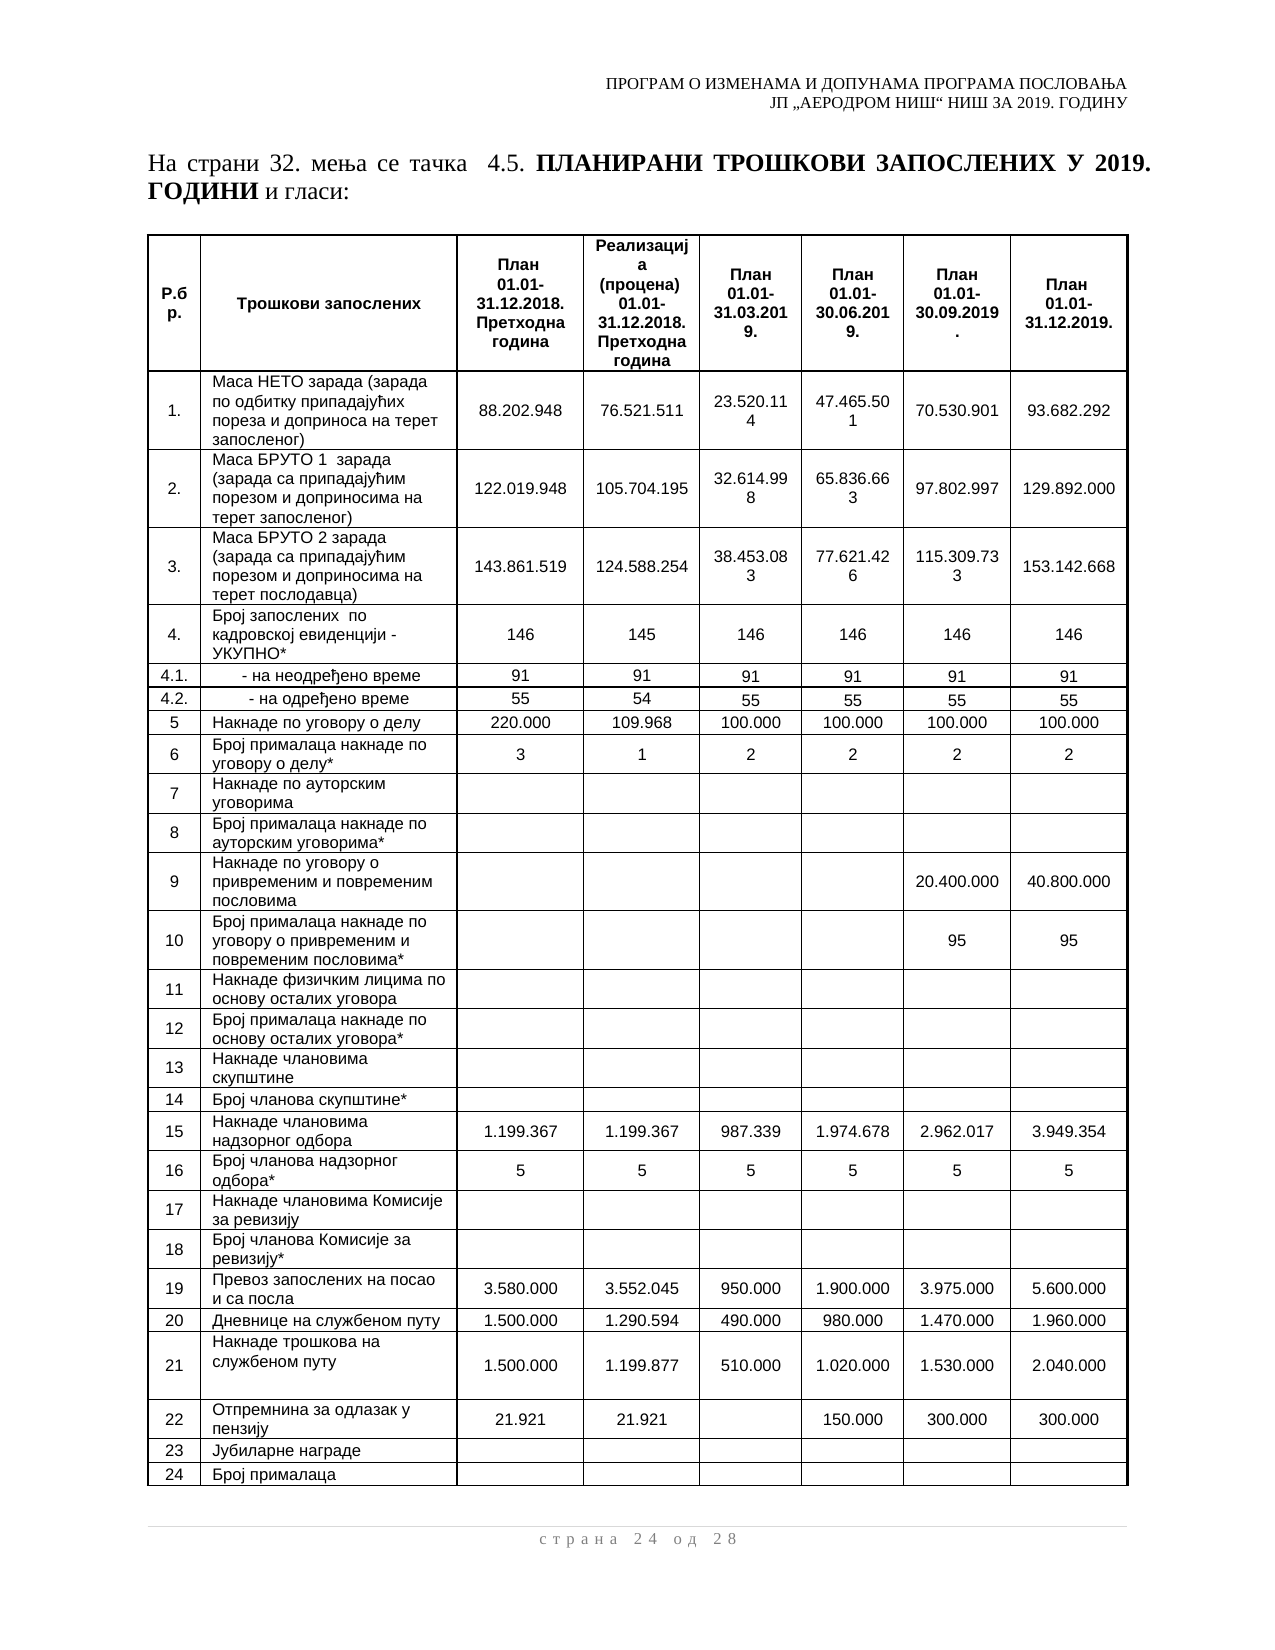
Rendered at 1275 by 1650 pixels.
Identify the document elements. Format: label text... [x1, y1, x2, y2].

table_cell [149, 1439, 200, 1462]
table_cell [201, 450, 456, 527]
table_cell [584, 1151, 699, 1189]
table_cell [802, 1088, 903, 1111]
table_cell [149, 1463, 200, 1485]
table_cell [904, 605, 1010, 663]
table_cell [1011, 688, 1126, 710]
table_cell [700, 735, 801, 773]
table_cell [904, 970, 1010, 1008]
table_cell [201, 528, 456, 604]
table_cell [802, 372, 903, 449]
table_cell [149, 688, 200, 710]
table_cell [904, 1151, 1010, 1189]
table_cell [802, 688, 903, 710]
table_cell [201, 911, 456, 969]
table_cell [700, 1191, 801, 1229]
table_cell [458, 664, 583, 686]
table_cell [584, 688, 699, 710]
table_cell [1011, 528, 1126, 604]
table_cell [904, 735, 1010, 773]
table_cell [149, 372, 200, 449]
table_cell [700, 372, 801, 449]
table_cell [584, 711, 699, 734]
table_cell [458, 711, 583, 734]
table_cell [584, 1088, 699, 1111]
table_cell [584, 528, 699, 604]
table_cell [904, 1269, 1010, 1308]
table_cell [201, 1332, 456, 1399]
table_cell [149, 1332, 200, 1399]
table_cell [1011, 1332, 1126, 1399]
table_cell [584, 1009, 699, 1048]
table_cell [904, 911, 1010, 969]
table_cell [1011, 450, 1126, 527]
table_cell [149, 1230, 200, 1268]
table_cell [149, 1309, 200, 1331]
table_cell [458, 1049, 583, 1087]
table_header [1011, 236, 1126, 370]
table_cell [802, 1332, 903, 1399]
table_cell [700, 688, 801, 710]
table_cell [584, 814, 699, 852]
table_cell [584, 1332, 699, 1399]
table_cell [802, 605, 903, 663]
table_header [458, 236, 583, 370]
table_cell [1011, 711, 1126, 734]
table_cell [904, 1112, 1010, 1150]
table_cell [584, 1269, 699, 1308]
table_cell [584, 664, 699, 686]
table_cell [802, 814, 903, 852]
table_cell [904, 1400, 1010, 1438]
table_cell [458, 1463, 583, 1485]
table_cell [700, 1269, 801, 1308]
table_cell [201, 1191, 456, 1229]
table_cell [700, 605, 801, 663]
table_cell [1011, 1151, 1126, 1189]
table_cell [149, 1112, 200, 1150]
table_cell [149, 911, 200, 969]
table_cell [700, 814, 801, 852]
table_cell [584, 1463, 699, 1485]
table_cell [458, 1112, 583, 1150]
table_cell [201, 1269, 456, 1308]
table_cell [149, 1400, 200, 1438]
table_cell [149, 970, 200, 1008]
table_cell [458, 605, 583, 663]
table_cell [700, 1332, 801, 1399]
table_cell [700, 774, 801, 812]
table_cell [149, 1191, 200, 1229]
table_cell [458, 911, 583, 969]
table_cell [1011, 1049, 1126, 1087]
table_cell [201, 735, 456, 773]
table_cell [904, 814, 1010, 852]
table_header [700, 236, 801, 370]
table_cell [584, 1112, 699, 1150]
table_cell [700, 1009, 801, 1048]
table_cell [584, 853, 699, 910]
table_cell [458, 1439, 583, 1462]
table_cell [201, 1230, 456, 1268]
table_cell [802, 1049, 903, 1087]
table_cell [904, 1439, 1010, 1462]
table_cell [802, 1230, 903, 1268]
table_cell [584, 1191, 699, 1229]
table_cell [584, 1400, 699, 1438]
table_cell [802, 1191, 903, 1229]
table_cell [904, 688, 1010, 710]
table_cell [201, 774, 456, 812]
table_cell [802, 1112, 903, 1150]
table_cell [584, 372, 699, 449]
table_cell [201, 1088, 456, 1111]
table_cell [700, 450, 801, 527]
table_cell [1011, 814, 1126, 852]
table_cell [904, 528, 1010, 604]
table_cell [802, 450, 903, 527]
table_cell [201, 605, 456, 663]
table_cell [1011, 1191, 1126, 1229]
text На страни 32. мења се тачка 4.5. ПЛАНИРАНИ ТРОШКОВИ ЗАПОСЛЕНИХ У 2019. ГОДИНИ и гласи: [148, 148, 1152, 205]
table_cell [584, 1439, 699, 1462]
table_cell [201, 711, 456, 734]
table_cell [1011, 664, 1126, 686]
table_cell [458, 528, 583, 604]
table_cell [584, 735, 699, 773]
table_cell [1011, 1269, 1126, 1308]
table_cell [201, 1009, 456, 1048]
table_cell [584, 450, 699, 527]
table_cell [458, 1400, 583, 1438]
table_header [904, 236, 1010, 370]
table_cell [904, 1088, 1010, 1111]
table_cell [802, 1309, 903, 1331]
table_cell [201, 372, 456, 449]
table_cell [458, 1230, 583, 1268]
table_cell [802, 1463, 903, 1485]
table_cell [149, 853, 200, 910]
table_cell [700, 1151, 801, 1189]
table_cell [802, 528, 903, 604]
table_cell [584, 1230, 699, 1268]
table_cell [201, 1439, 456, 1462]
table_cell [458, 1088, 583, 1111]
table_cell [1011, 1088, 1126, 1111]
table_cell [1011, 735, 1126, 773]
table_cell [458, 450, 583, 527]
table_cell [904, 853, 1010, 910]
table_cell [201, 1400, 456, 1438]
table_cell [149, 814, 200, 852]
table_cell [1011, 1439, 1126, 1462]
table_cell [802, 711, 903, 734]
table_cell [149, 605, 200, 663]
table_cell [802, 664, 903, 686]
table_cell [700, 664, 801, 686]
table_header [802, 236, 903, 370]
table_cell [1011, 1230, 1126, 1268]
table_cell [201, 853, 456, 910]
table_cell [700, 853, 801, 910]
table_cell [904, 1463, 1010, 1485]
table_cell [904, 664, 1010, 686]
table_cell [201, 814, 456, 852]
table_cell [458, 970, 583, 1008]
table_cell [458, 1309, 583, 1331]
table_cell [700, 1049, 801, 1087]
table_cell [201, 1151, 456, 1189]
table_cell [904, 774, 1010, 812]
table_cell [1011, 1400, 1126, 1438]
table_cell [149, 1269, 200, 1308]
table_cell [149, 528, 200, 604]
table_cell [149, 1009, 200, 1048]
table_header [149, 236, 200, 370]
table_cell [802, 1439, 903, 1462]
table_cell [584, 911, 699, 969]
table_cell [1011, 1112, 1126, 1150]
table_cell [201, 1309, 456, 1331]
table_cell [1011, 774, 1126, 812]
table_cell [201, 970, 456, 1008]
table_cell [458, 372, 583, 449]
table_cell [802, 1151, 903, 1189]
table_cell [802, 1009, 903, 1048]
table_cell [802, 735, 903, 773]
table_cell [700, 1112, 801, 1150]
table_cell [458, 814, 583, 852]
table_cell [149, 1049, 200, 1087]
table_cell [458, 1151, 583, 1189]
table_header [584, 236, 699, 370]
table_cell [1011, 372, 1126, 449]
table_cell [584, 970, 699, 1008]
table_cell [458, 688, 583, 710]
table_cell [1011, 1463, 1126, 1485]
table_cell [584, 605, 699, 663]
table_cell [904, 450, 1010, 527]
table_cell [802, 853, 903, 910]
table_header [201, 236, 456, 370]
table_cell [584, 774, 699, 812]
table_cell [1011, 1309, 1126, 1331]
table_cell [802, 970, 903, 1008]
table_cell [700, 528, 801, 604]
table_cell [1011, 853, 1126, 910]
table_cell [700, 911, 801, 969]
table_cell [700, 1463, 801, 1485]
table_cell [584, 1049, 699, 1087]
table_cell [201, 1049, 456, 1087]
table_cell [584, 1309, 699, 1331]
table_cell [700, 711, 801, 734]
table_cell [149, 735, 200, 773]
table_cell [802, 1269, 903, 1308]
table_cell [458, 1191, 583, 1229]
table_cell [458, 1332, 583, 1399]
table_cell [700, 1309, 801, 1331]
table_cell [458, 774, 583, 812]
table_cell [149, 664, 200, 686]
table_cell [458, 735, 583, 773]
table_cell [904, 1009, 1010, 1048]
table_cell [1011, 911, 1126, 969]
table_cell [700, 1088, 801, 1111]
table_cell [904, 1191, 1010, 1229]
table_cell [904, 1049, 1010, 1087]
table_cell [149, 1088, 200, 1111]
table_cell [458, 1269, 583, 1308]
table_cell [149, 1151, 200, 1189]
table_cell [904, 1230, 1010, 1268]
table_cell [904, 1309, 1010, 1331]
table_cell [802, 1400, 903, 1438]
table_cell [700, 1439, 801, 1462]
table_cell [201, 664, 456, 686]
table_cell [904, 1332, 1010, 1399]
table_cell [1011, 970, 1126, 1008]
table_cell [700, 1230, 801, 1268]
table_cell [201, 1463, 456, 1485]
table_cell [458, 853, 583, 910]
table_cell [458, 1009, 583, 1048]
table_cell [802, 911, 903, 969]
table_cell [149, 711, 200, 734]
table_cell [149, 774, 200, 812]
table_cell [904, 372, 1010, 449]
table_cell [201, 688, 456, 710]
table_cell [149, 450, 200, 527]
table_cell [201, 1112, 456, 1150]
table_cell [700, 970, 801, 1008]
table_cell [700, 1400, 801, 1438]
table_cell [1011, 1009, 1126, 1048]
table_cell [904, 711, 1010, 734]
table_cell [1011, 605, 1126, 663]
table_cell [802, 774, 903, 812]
